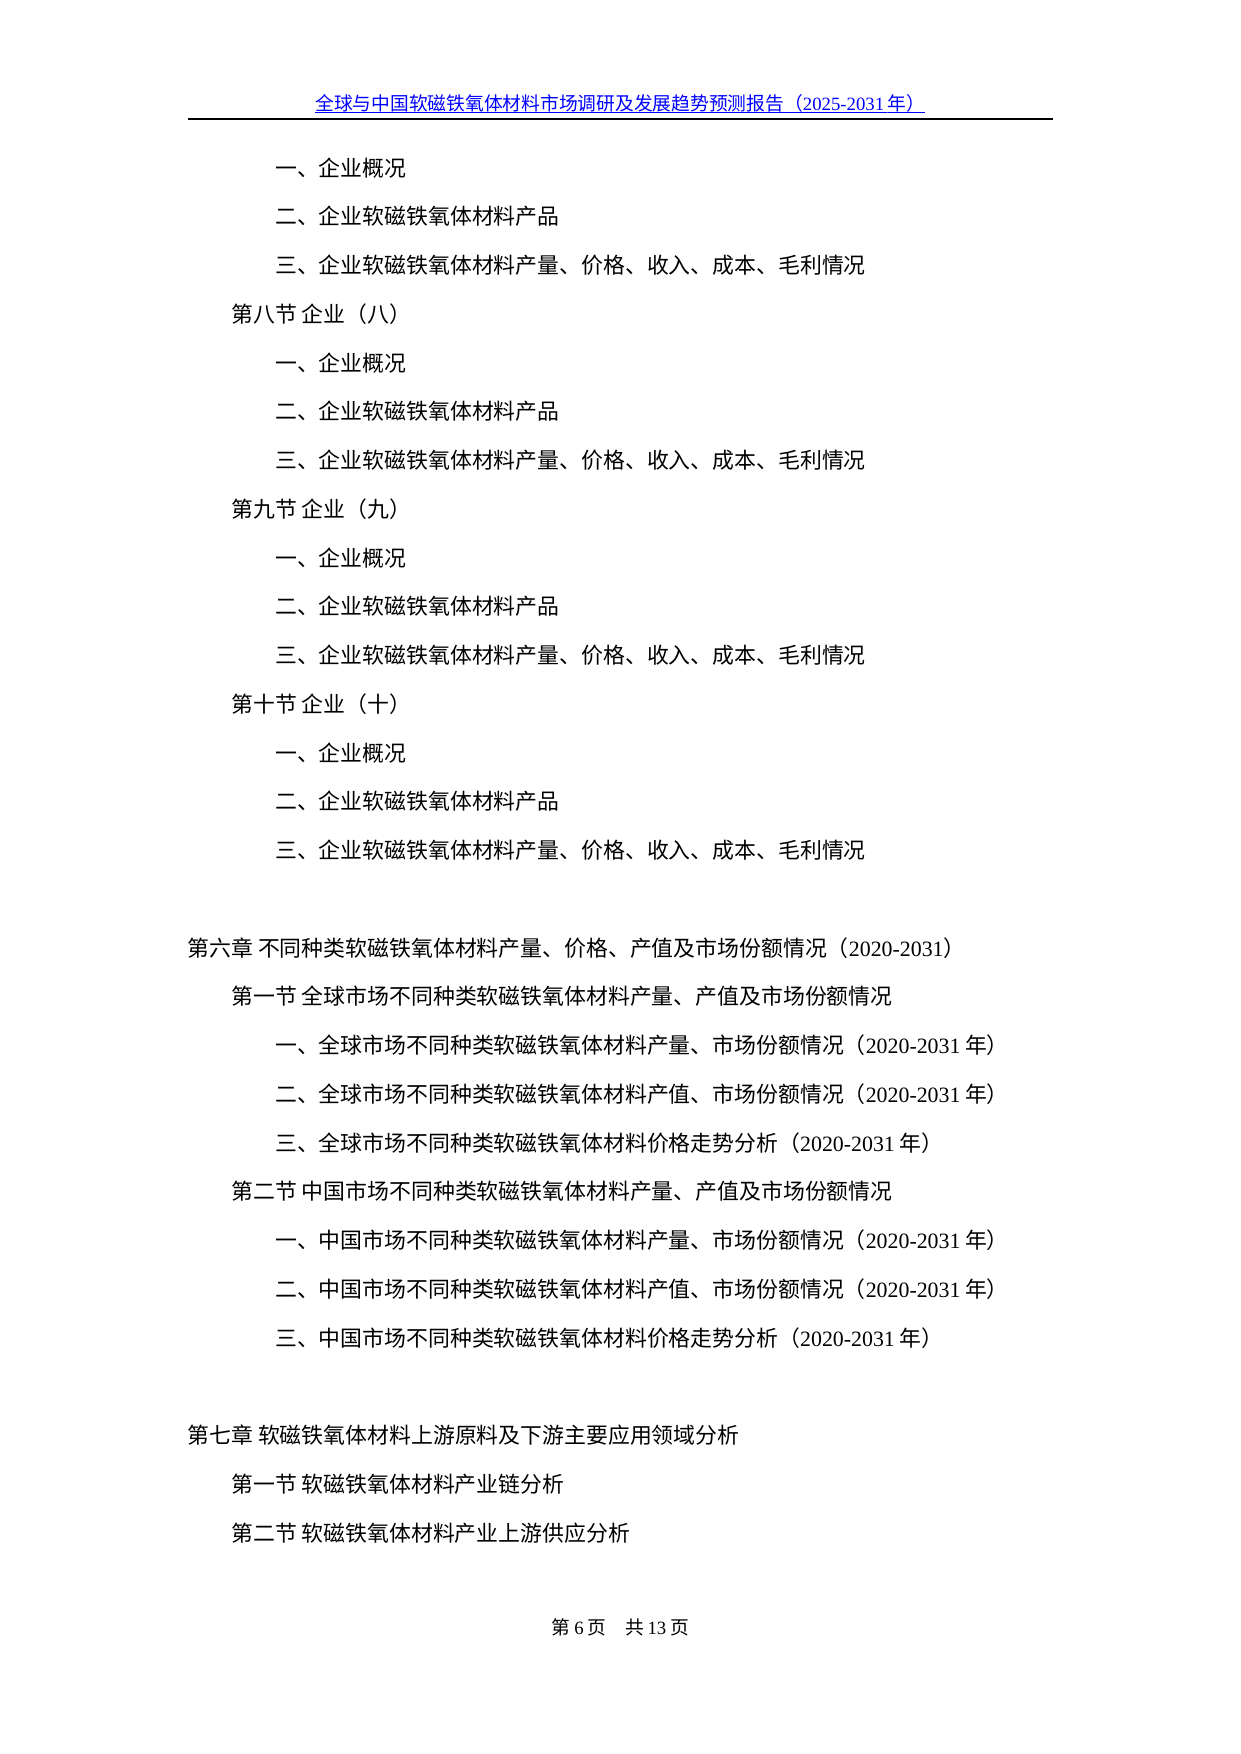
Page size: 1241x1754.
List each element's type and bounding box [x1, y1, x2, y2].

text [187, 150, 1053, 1548]
